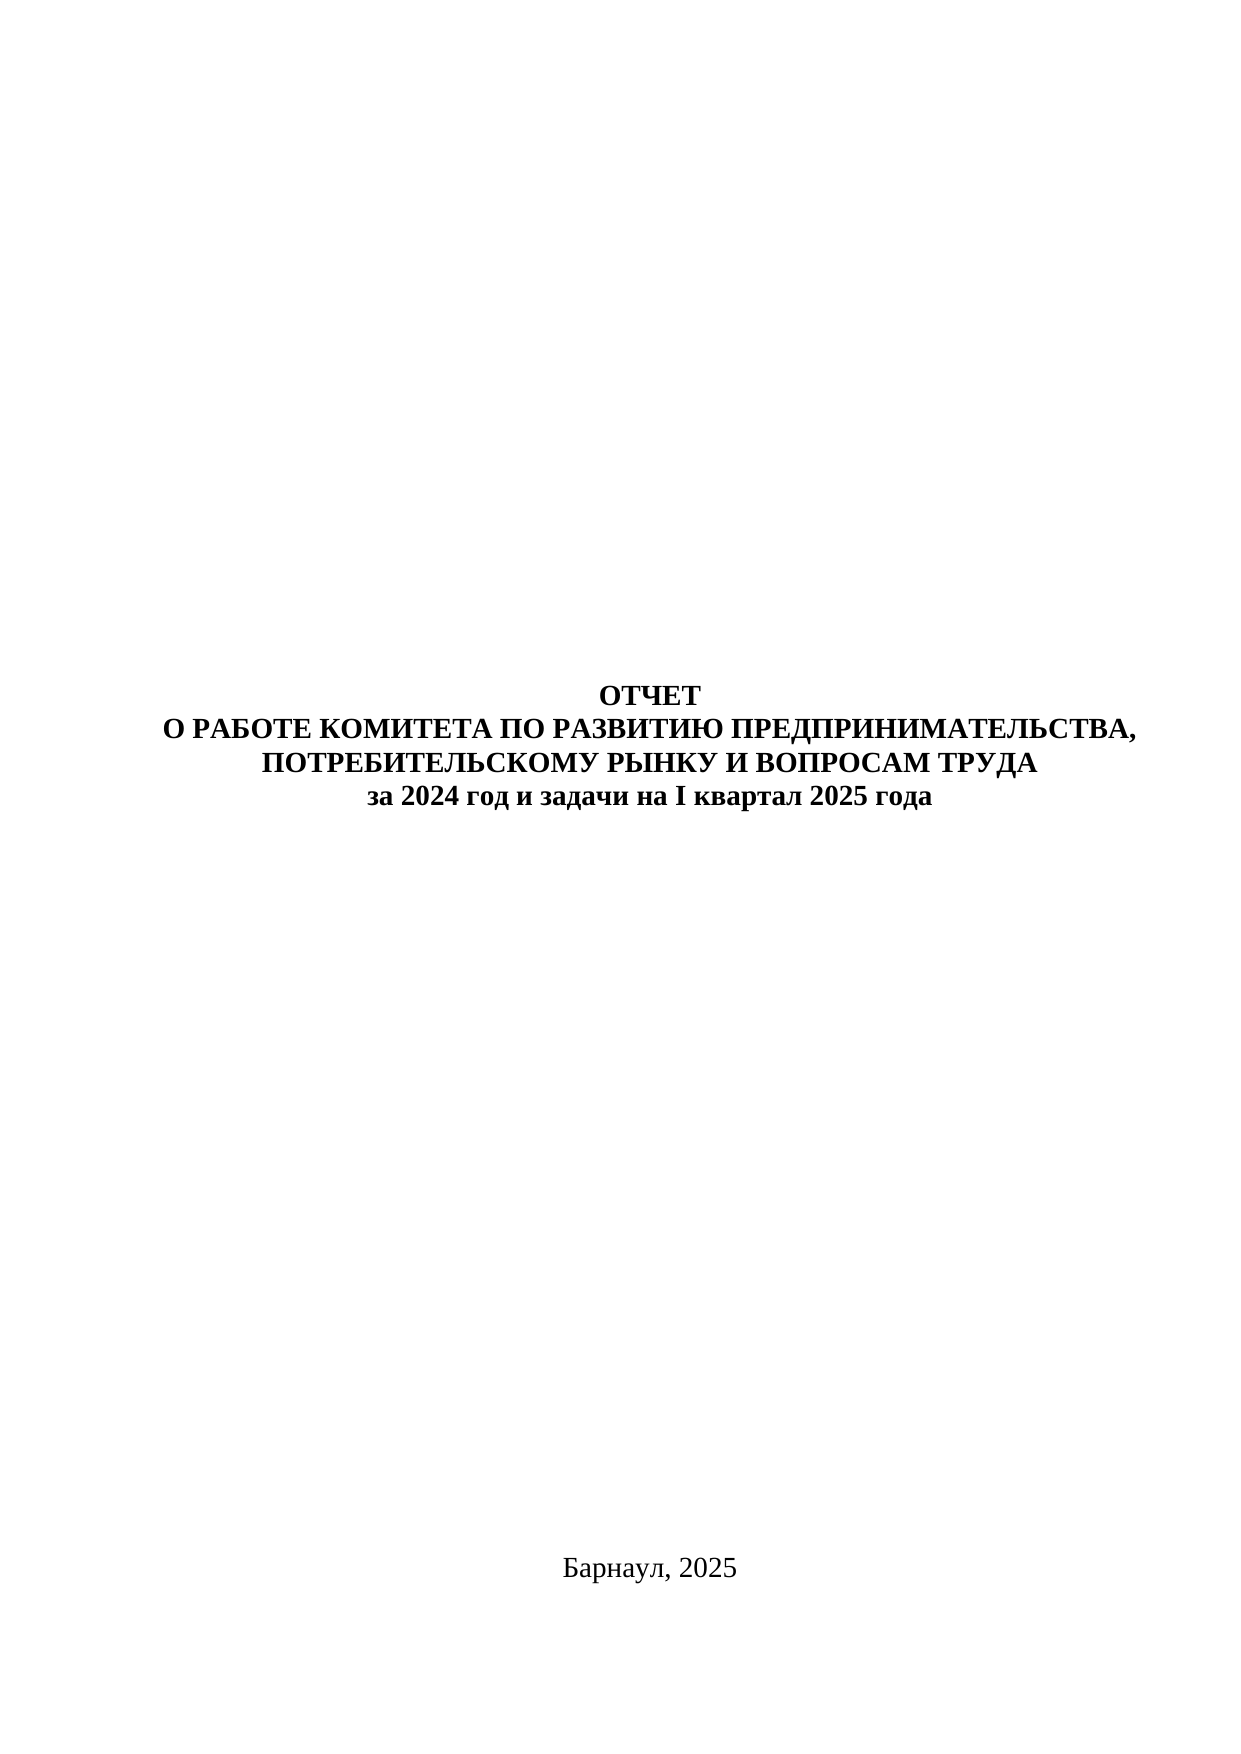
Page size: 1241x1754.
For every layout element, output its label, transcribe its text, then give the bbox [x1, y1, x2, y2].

text О РАБОТЕ КОМИТЕТА ПО РАЗВИТИЮ ПРЕДПРИНИМАТЕЛЬСТВА, ПОТРЕБИТЕЛЬСКОМУ РЫНКУ И ВОПРОСАМ ТРУДА [118, 711, 1181, 778]
text Барнаул, 2025 [118, 1550, 1181, 1583]
text ОТЧЕТ [118, 678, 1181, 711]
text за 2024 год и задачи на I квартал 2025 года [118, 778, 1181, 812]
